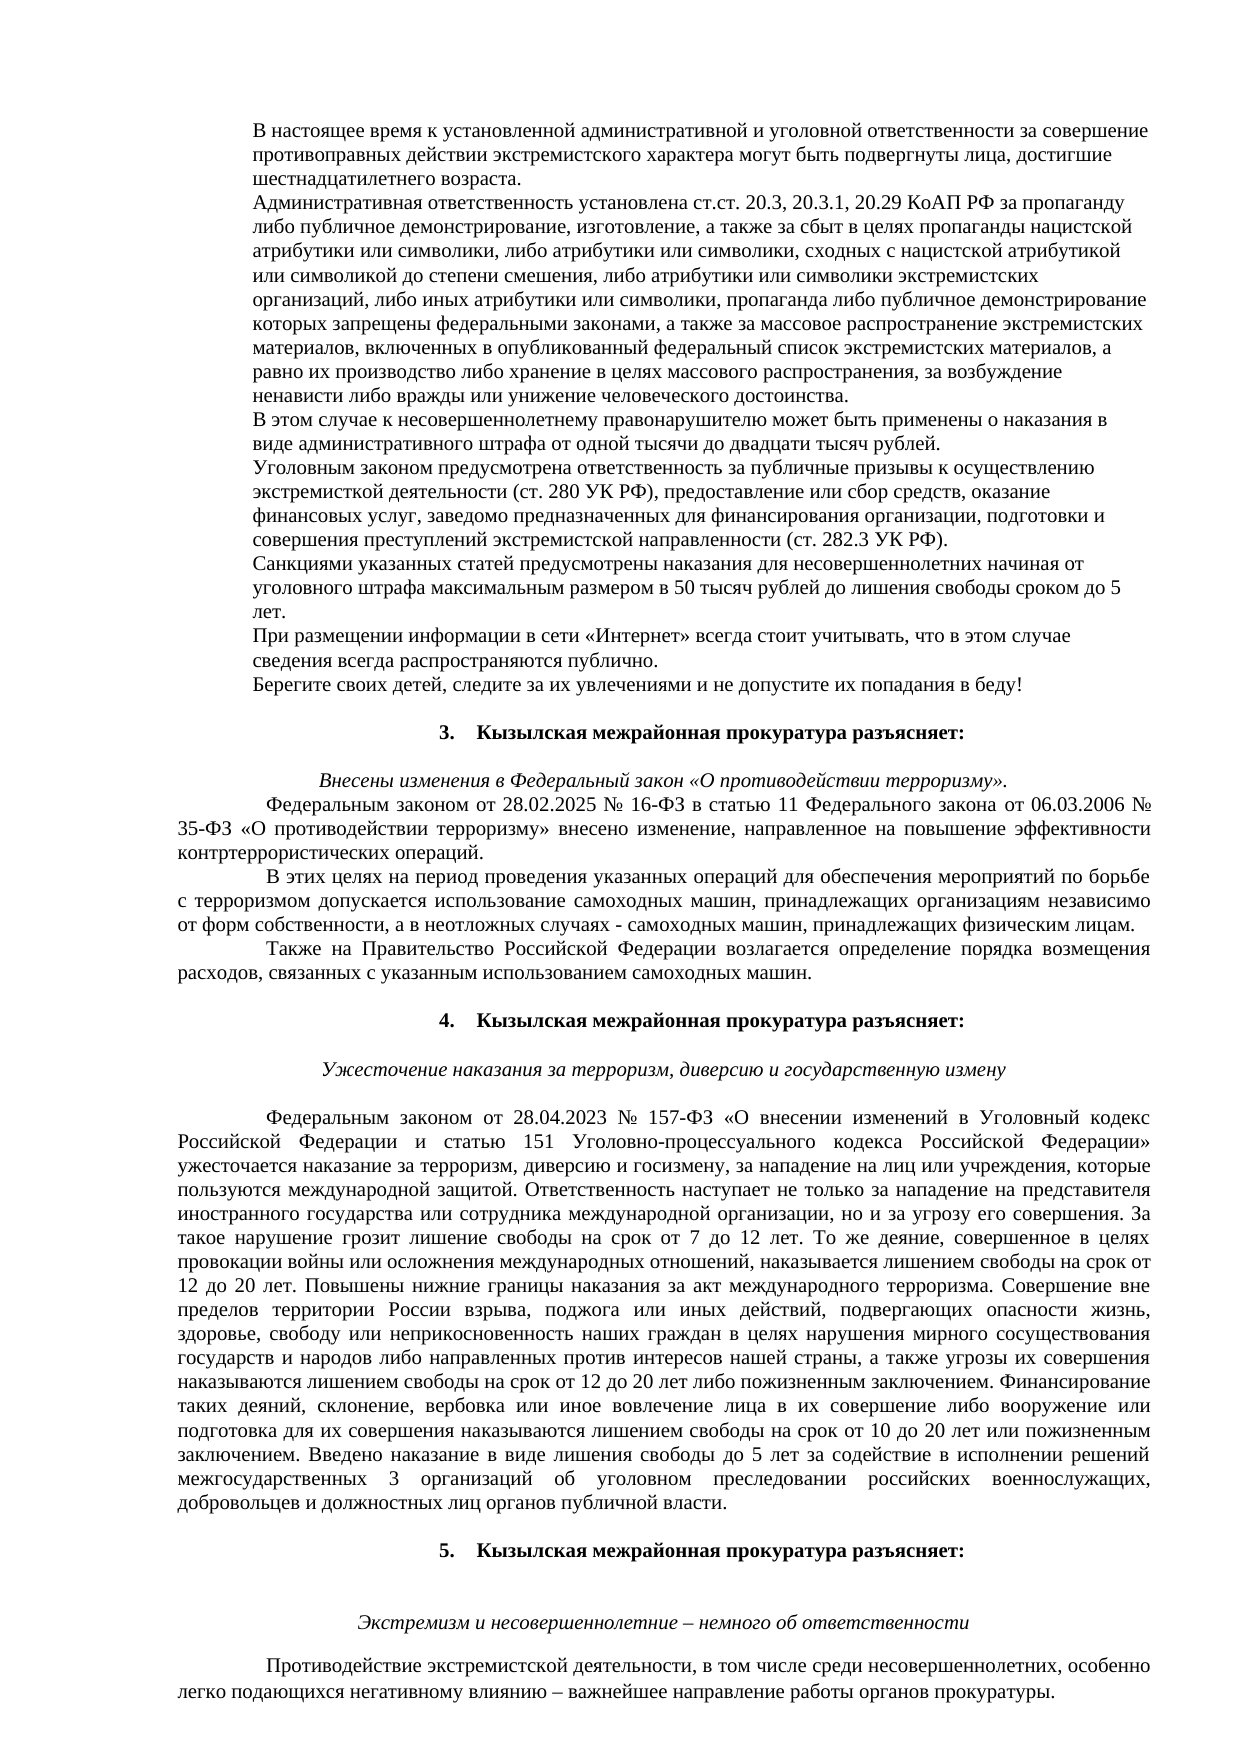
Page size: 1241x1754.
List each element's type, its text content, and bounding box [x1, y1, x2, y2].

text Ужесточение наказания за терроризм, диверсию и государственную измену [177, 1057, 1152, 1081]
text Экстремизм и несовершеннолетние – немного об ответственности [177, 1610, 1152, 1634]
text Также на Правительство Российской Федерации возлагается определение порядка возмещения расходов, связанных с указанным использованием самоходных машин. [177, 936, 1152, 984]
list Уголовным законом предусмотрена ответственность за публичные призывы к осуществлению экстремисткой деятельности (ст. 280 УК РФ), предоставление или сбор средств, оказание финансовых услуг, заведомо предназначенных для финансирования организации, подготовки и совершения преступлений экстремистской направленности (ст. 282.3 УК РФ). [252, 455, 1152, 551]
list Берегите своих детей, следите за их увлечениями и не допустите их попадания в беду! [252, 672, 1152, 696]
list Кызылская межрайонная прокуратура разъясняет: [252, 1008, 1152, 1032]
list В этом случае к несовершеннолетнему правонарушителю может быть применены о наказания в виде административного штрафа от одной тысячи до двадцати тысяч рублей. [252, 407, 1152, 455]
list Административная ответственность установлена ст.ст. 20.3, 20.3.1, 20.29 КоАП РФ за пропаганду либо публичное демонстрирование, изготовление, а также за сбыт в целях пропаганды нацистской атрибутики или символики, либо атрибутики или символики, сходных с нацистской атрибутикой или символикой до степени смешения, либо атрибутики или символики экстремистских организаций, либо иных атрибутики или символики, пропаганда либо публичное демонстрирование которых запрещены федеральными законами, а также за массовое распространение экстремистских материалов, включенных в опубликованный федеральный список экстремистских материалов, а равно их производство либо хранение в целях массового распространения, за возбуждение ненависти либо вражды или унижение человеческого достоинства. [252, 190, 1152, 407]
list Санкциями указанных статей предусмотрены наказания для несовершеннолетних начиная от уголовного штрафа максимальным размером в 50 тысяч рублей до лишения свободы сроком до 5 лет. [252, 551, 1152, 623]
text В этих целях на период проведения указанных операций для обеспечения мероприятий по борьбе с терроризмом допускается использование самоходных машин, принадлежащих организациям независимо от форм собственности, а в неотложных случаях - самоходных машин, принадлежащих физическим лицам. [177, 864, 1152, 936]
text Противодействие экстремистской деятельности, в том числе среди несовершеннолетних, особенно легко подающихся негативному влиянию – важнейшее направление работы органов прокуратуры. [177, 1653, 1152, 1703]
list В настоящее время к установленной административной и уголовной ответственности за совершение противоправных действии экстремистского характера могут быть подвергнуты лица, достигшие шестнадцатилетнего возраста. [252, 118, 1152, 190]
text Федеральным законом от 28.04.2023 № 157-ФЗ «О внесении изменений в Уголовный кодекс Российской Федерации и статью 151 Уголовно-процессуального кодекса Российской Федерации» ужесточается наказание за терроризм, диверсию и госизмену, за нападение на лиц или учреждения, которые пользуются международной защитой. Ответственность наступает не только за нападение на представителя иностранного государства или сотрудника международной организации, но и за угрозу его совершения. За такое нарушение грозит лишение свободы на срок от 7 до 12 лет. То же деяние, совершенное в целях провокации войны или осложнения международных отношений, наказывается лишением свободы на срок от 12 до 20 лет. Повышены нижние границы наказания за акт международного терроризма. Совершение вне пределов территории России взрыва, поджога или иных действий, подвергающих опасности жизнь, здоровье, свободу или неприкосновенность наших граждан в целях нарушения мирного сосуществования государств и народов либо направленных против интересов нашей страны, а также угрозы их совершения наказываются лишением свободы на срок от 12 до 20 лет либо пожизненным заключением. Финансирование таких деяний, склонение, вербовка или иное вовлечение лица в их совершение либо вооружение или подготовка для их совершения наказываются лишением свободы на срок от 10 до 20 лет или пожизненным заключением. Введено наказание в виде лишения свободы до 5 лет за содействие в исполнении решений межгосударственных 3 организаций об уголовном преследовании российских военнослужащих, добровольцев и должностных лиц органов публичной власти. [177, 1105, 1152, 1514]
list Кызылская межрайонная прокуратура разъясняет: [252, 1538, 1152, 1562]
text Внесены изменения в Федеральный закон «О противодействии терроризму». [177, 768, 1152, 792]
text Федеральным законом от 28.02.2025 № 16-ФЗ в статью 11 Федерального закона от 06.03.2006 № 35-ФЗ «О противодействии терроризму» внесено изменение, направленное на повышение эффективности контртеррористических операций. [177, 792, 1152, 864]
list Кызылская межрайонная прокуратура разъясняет: [252, 720, 1152, 744]
list При размещении информации в сети «Интернет» всегда стоит учитывать, что в этом случае сведения всегда распространяются публично. [252, 623, 1152, 672]
